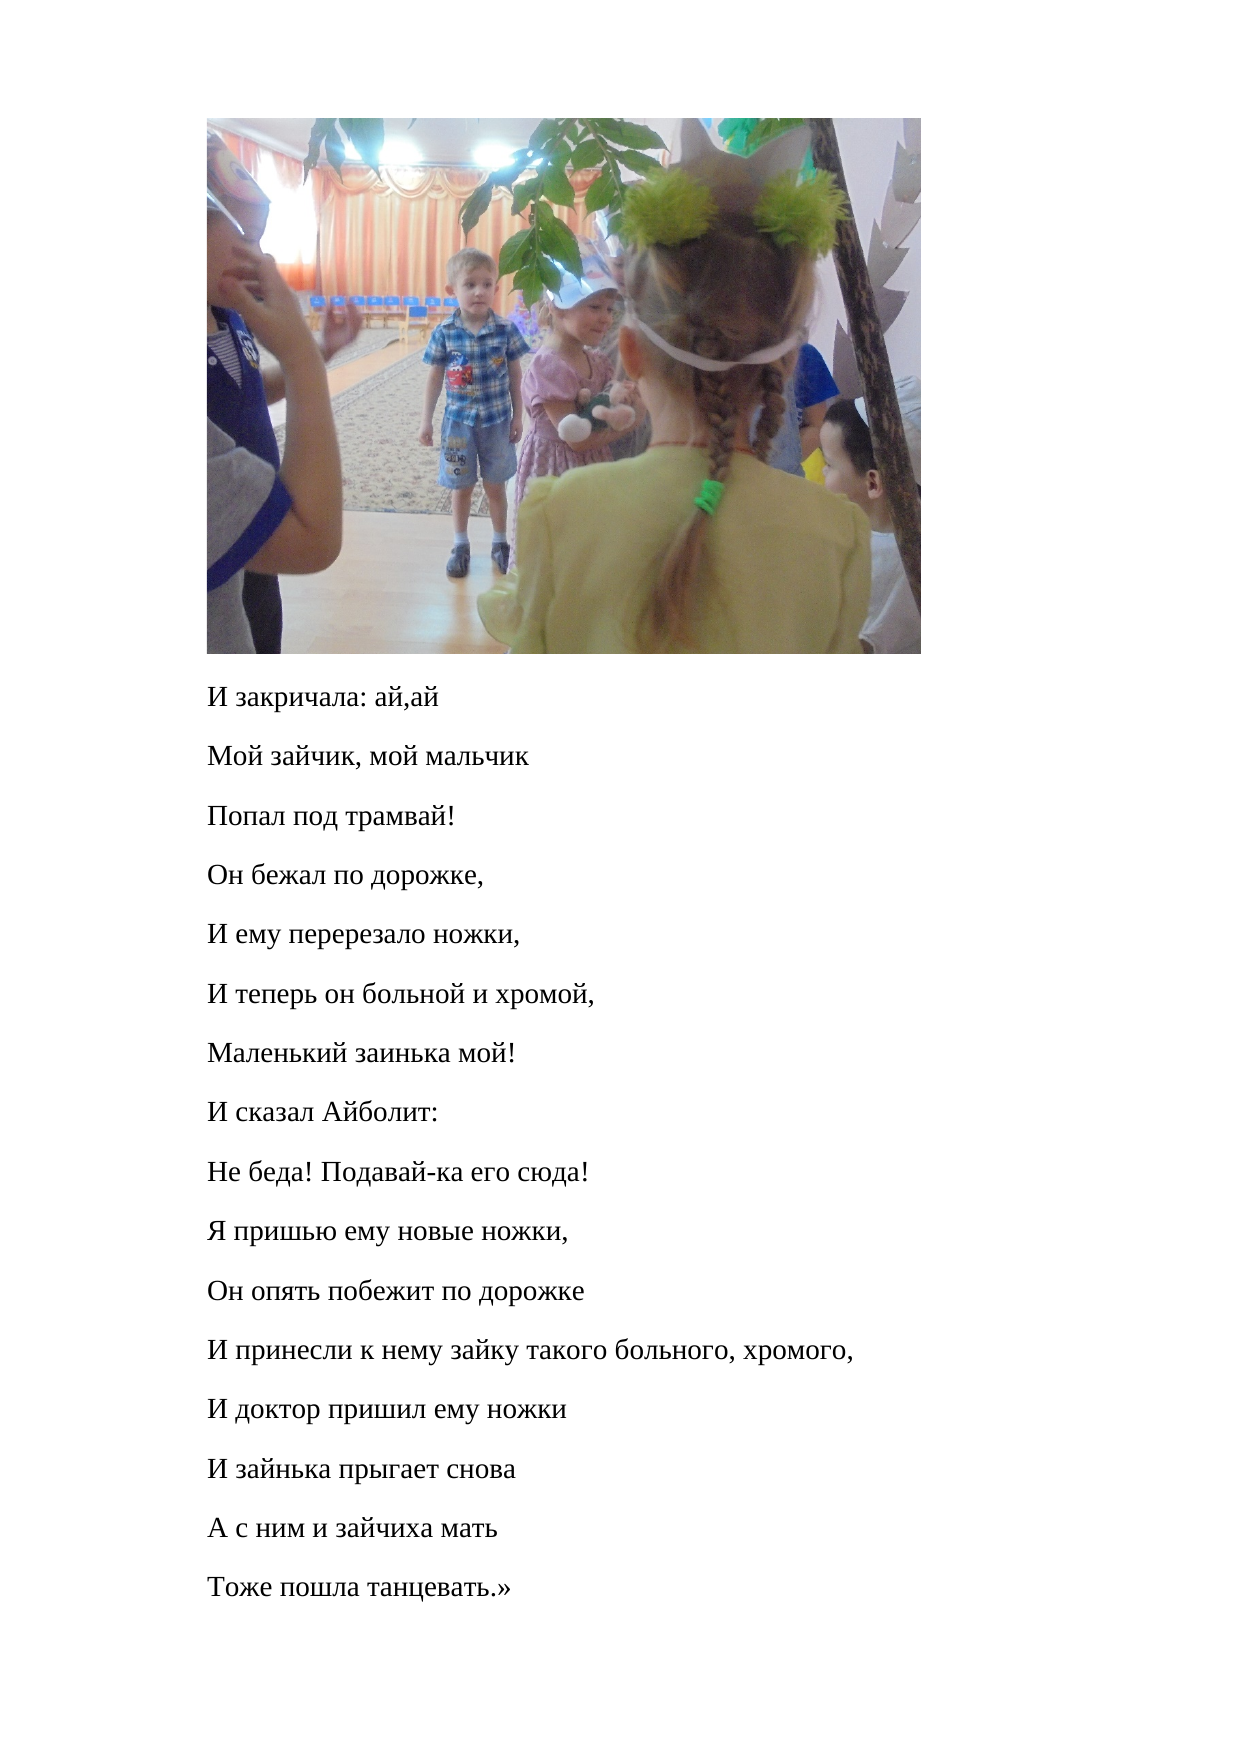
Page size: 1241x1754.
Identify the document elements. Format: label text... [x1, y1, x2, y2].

text Тоже пошла танцевать.» [207, 1569, 1152, 1603]
text Мой зайчик, мой мальчик [207, 738, 1152, 772]
text Не беда! Подавай-ка его сюда! [207, 1154, 1152, 1187]
text И принесли к нему зайку такого больного, хромого, [207, 1332, 1152, 1366]
text И ему перерезало ножки, [207, 916, 1152, 950]
text И теперь он больной и хромой, [207, 976, 1152, 1009]
text И зайнька прыгает снова [207, 1451, 1152, 1484]
text Я пришью ему новые ножки, [207, 1213, 1152, 1247]
text Маленький заинька мой! [207, 1035, 1152, 1069]
picture [206, 118, 921, 654]
text А с ним и зайчиха мать [207, 1510, 1152, 1544]
text И закричала: ай,ай [207, 679, 1152, 712]
text И доктор пришил ему ножки [207, 1391, 1152, 1425]
text Он опять побежит по дорожке [207, 1273, 1152, 1306]
text Попал под трамвай! [207, 798, 1152, 831]
text Он бежал по дорожке, [207, 857, 1152, 891]
text И сказал Айболит: [207, 1094, 1152, 1128]
